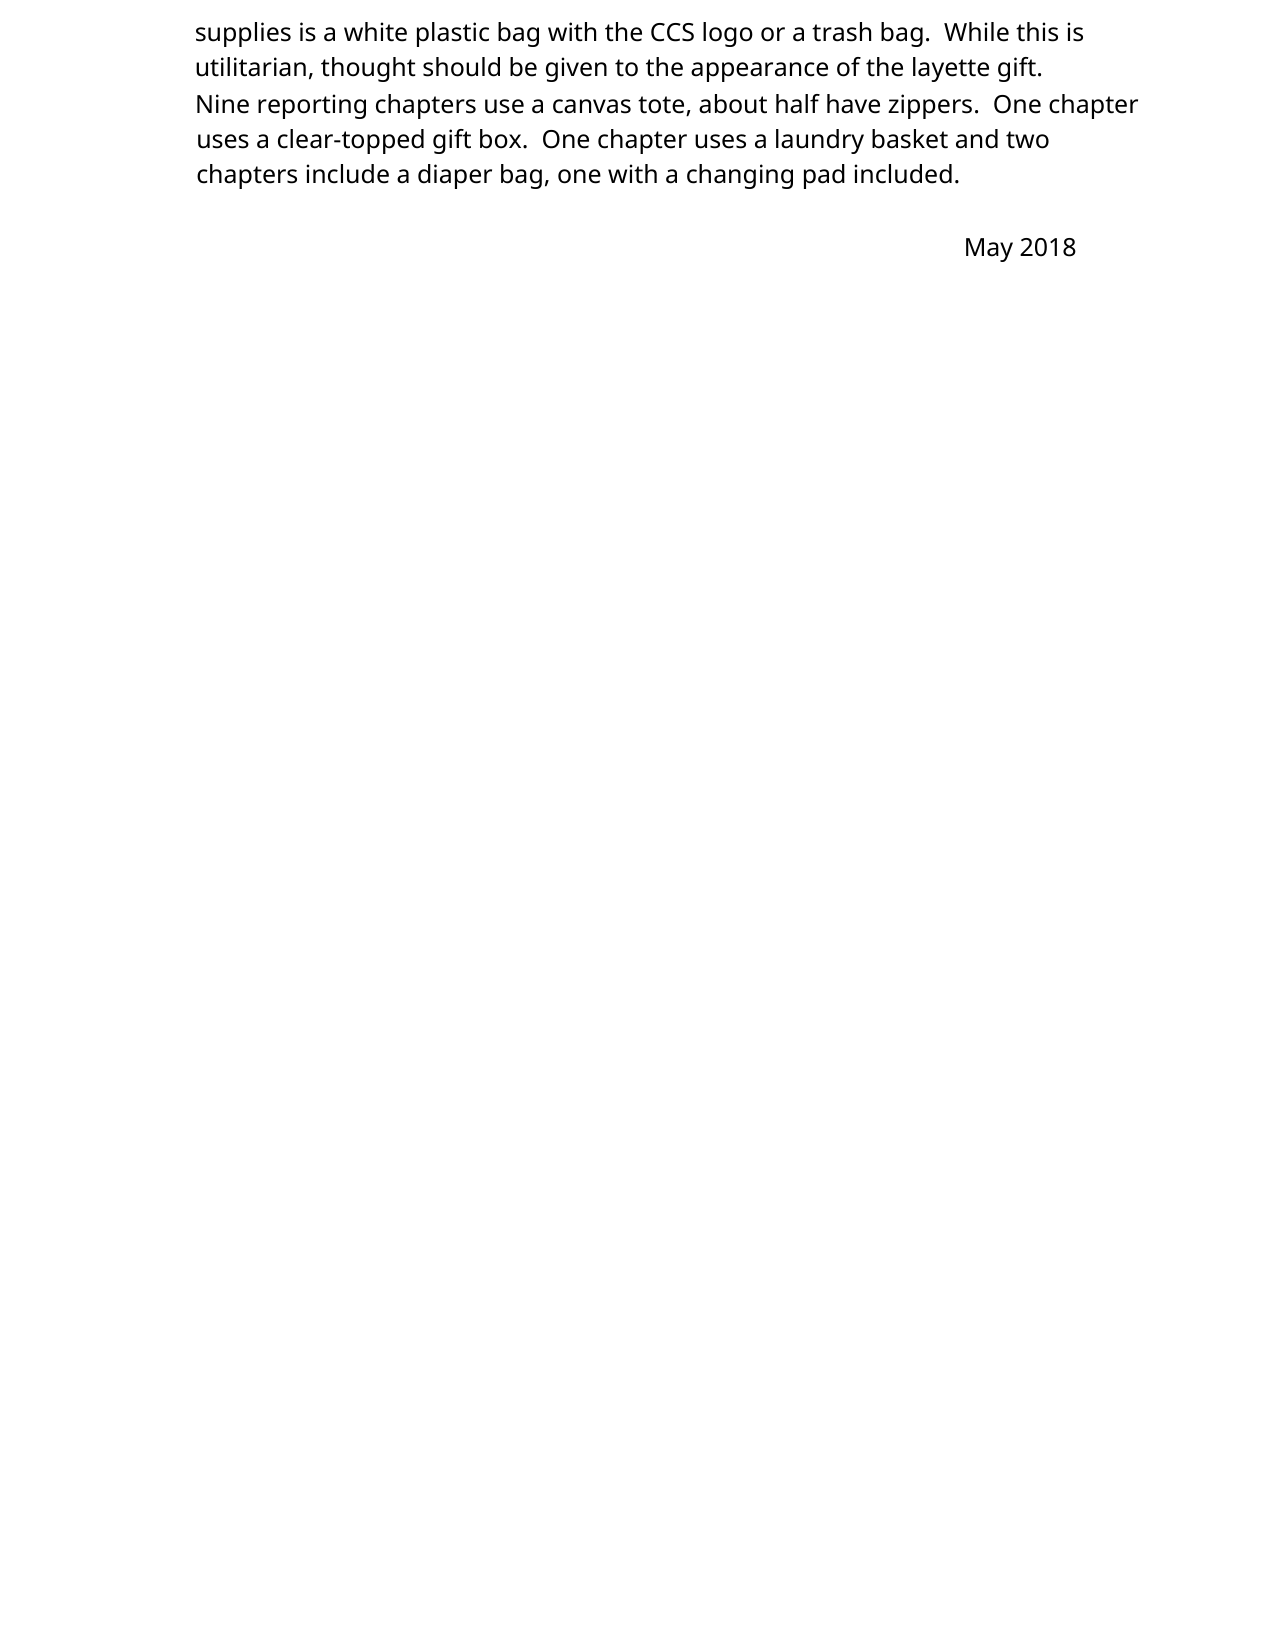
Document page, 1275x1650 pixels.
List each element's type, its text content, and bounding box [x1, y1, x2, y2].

text Nine reporting chapters use a canvas tote, about half have zippers. One chapter uses a clear-topped gift box. One chapter uses a laundry basket and two chapters include a diaper bag, one with a changing pad included. [195, 86, 1155, 190]
text May 2018 [120, 229, 1076, 263]
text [119, 15, 1155, 84]
